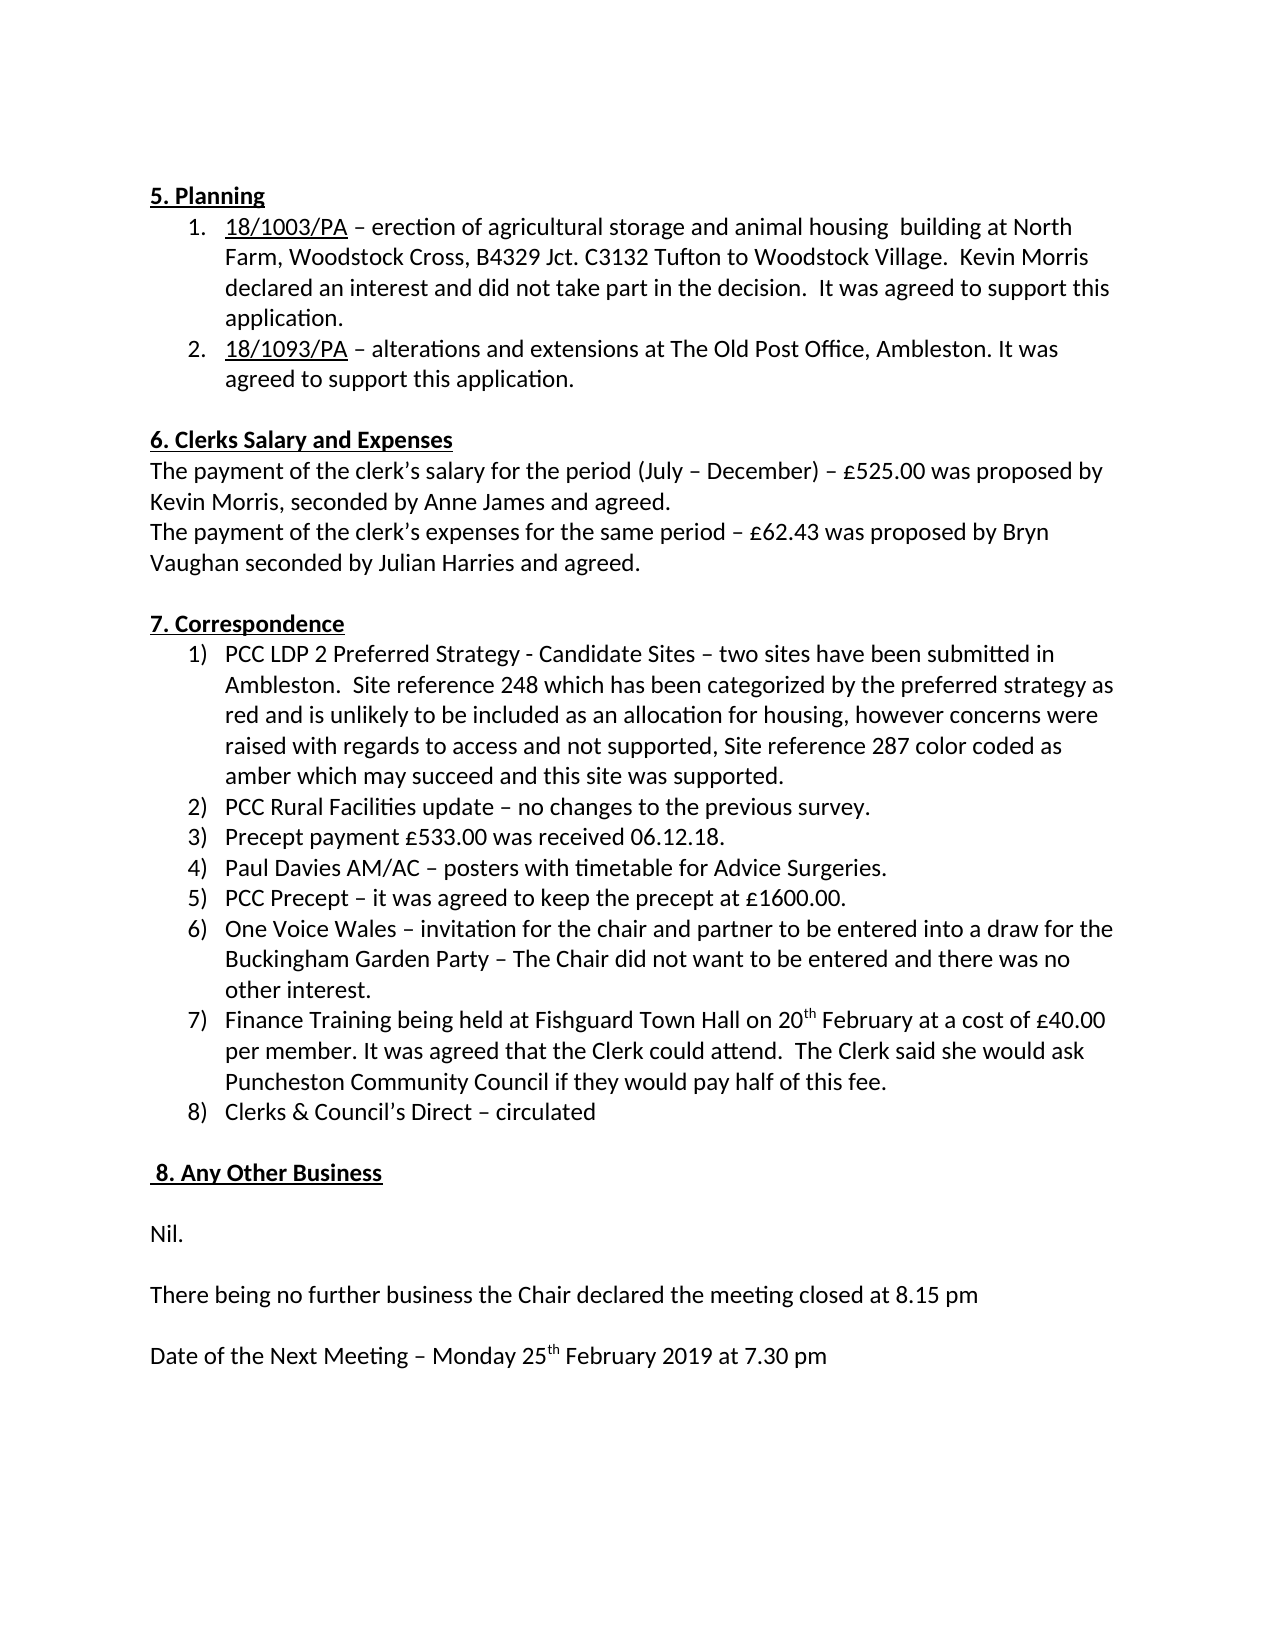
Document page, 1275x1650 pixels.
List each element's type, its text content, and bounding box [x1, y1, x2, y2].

list Clerks & Council’s Direct – circulated [187, 1096, 1144, 1127]
text 6. Clerks Salary and Expenses [150, 425, 1125, 455]
list 18/1003/PA – erection of agricultural storage and animal housing building at North Farm, Woodstock Cross, B4329 Jct. C3132 Tufton to Woodstock Village. Kevin Morris declared an interest and did not take part in the decision. It was agreed to support this application. [187, 211, 1125, 333]
text 7. Correspondence [150, 608, 1125, 638]
list One Voice Wales – invitation for the chair and partner to be entered into a draw for the Buckingham Garden Party – The Chair did not want to be entered and there was no other interest. [187, 913, 1125, 1004]
list 18/1093/PA – alterations and extensions at The Old Post Office, Ambleston. It was agreed to support this application. [187, 333, 1125, 394]
text 8. Any Other Business [150, 1157, 1144, 1188]
list Finance Training being held at Fishguard Town Hall on 20th February at a cost of £40.00 per member. It was agreed that the Clerk could attend. The Clerk said she would ask Puncheston Community Council if they would pay half of this fee. [187, 1004, 1125, 1096]
text The payment of the clerk’s salary for the period (July – December) – £525.00 was proposed by Kevin Morris, seconded by Anne James and agreed. [150, 455, 1125, 516]
text Nil. [150, 1218, 1144, 1249]
text There being no further business the Chair declared the meeting closed at 8.15 pm [150, 1279, 1144, 1310]
text 5. Planning [150, 181, 1125, 211]
text Date of the Next Meeting – Monday 25th February 2019 at 7.30 pm [150, 1340, 1144, 1371]
list PCC LDP 2 Preferred Strategy - Candidate Sites – two sites have been submitted in Ambleston. Site reference 248 which has been categorized by the preferred strategy as red and is unlikely to be included as an allocation for housing, however concerns were raised with regards to access and not supported, Site reference 287 color coded as amber which may succeed and this site was supported. [187, 638, 1125, 791]
list Precept payment £533.00 was received 06.12.18. [187, 821, 1125, 852]
list PCC Rural Facilities update – no changes to the previous survey. [187, 791, 1125, 821]
list PCC Precept – it was agreed to keep the precept at £1600.00. [187, 882, 1125, 913]
text The payment of the clerk’s expenses for the same period – £62.43 was proposed by Bryn Vaughan seconded by Julian Harries and agreed. [150, 516, 1125, 577]
list Paul Davies AM/AC – posters with timetable for Advice Surgeries. [187, 852, 1125, 882]
